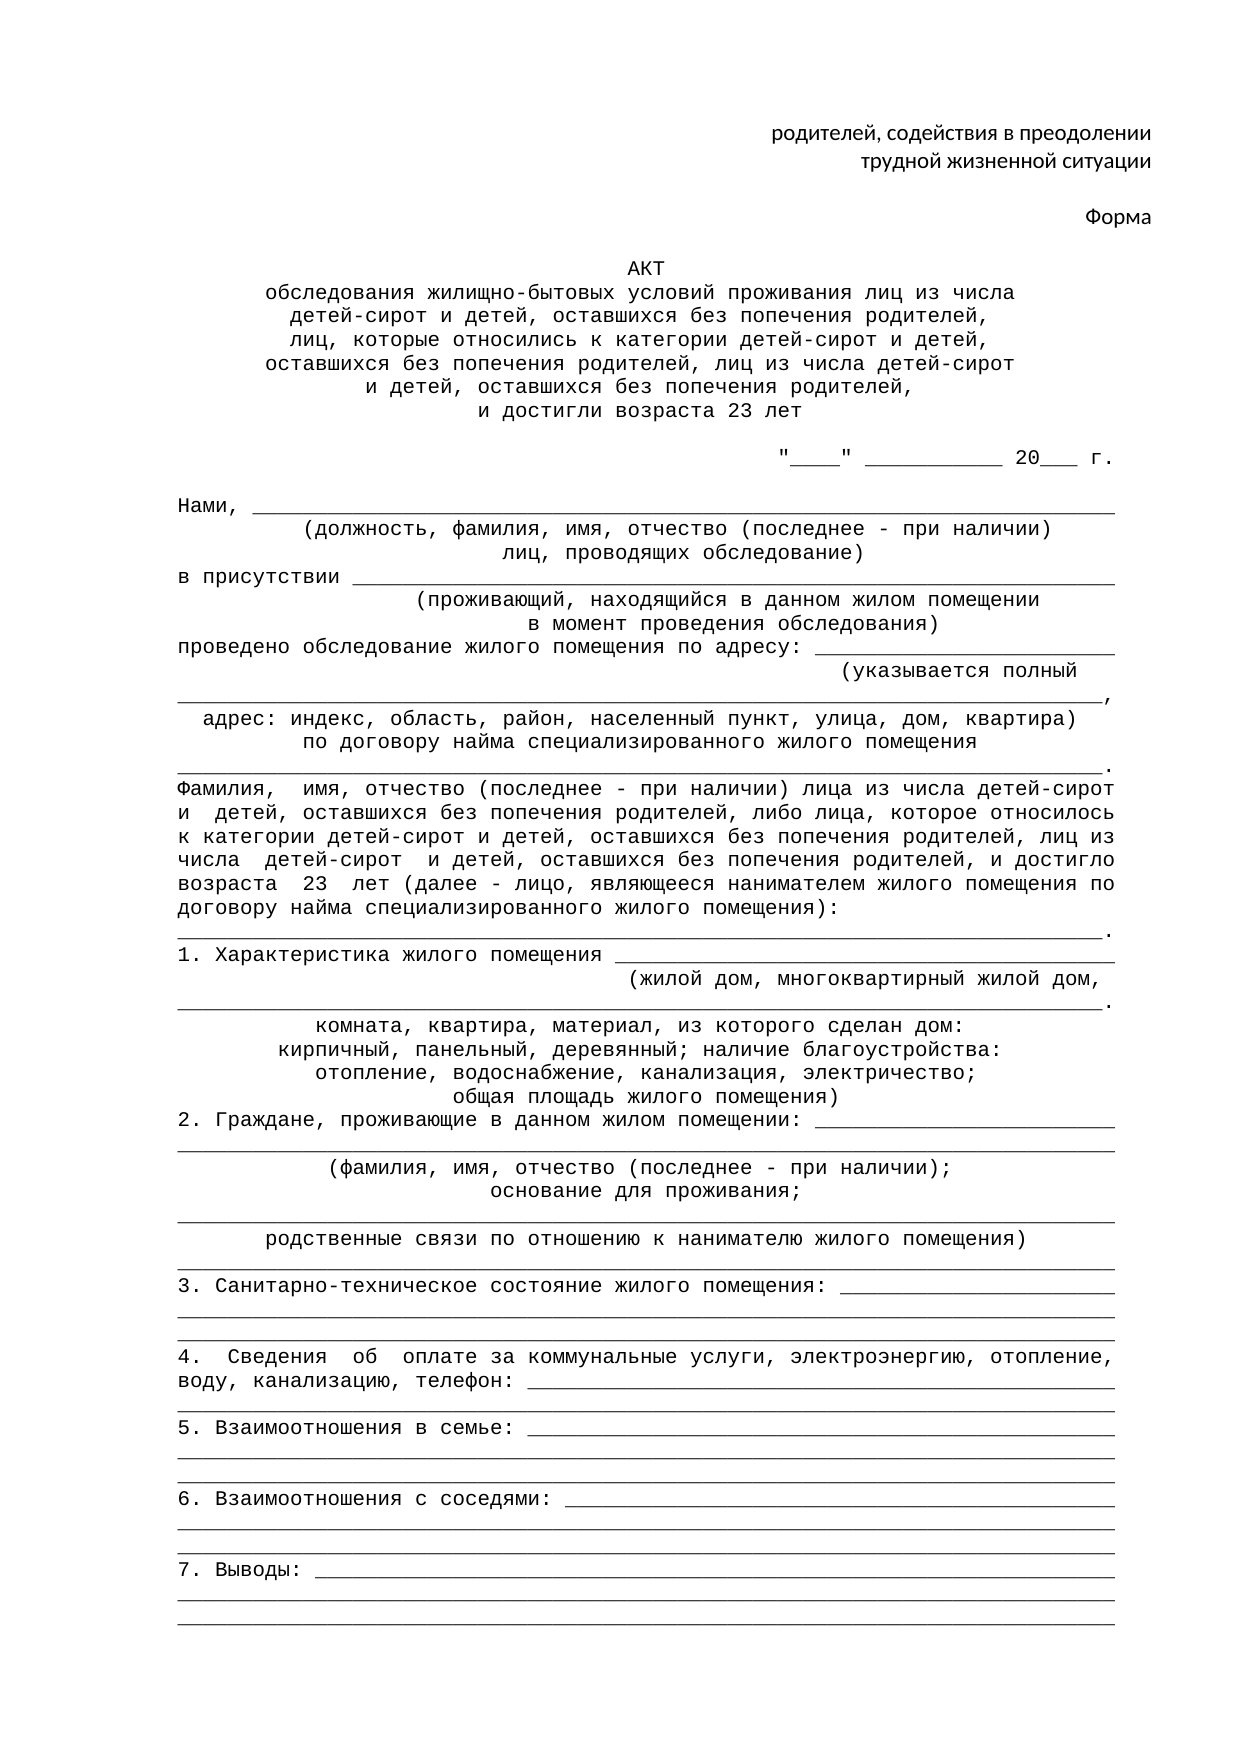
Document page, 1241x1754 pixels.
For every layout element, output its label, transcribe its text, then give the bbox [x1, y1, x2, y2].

text 7. Выводы: ________________________________________________________________ [177, 1559, 1152, 1582]
text __________________________________________________________________________, [177, 684, 1152, 707]
text Форма [177, 202, 1152, 230]
text __________________________________________________________________________. [177, 920, 1152, 944]
text 3. Санитарно-техническое состояние жилого помещения: ______________________ [177, 1275, 1152, 1299]
text (проживающий, находящийся в данном жилом помещении [177, 589, 1152, 613]
text ___________________________________________________________________________ [177, 1464, 1152, 1488]
text трудной жизненной ситуации [177, 146, 1152, 174]
text (фамилия, имя, отчество (последнее - при наличии); [177, 1157, 1152, 1180]
text (должность, фамилия, имя, отчество (последнее - при наличии) [177, 518, 1152, 542]
text лиц, проводящих обследование) [177, 542, 1152, 566]
text родственные связи по отношению к нанимателю жилого помещения) [177, 1228, 1152, 1251]
text проведено обследование жилого помещения по адресу: ________________________ [177, 637, 1152, 660]
text АКТ [177, 258, 1152, 282]
text обследования жилищно-бытовых условий проживания лиц из числа [177, 282, 1152, 306]
text оставшихся без попечения родителей, лиц из числа детей-сирот [177, 353, 1152, 376]
text 6. Взаимоотношения с соседями: ____________________________________________ [177, 1488, 1152, 1511]
text к категории детей-сирот и детей, оставшихся без попечения родителей, лиц из [177, 826, 1152, 849]
text числа детей-сирот и детей, оставшихся без попечения родителей, и достигло [177, 849, 1152, 873]
text (жилой дом, многоквартирный жилой дом, [177, 968, 1152, 991]
text общая площадь жилого помещения) [177, 1086, 1152, 1109]
text лиц, которые относились к категории детей-сирот и детей, [177, 329, 1152, 353]
text и достигли возраста 23 лет [177, 400, 1152, 424]
text 2. Граждане, проживающие в данном жилом помещении: ________________________ [177, 1109, 1152, 1133]
text детей-сирот и детей, оставшихся без попечения родителей, [177, 306, 1152, 329]
text в момент проведения обследования) [177, 613, 1152, 637]
text ___________________________________________________________________________ [177, 1299, 1152, 1322]
text и детей, оставшихся без попечения родителей, [177, 376, 1152, 400]
text родителей, содействия в преодолении [177, 118, 1152, 146]
text ___________________________________________________________________________ [177, 1535, 1152, 1559]
text ___________________________________________________________________________ [177, 1441, 1152, 1464]
text адрес: индекс, область, район, населенный пункт, улица, дом, квартира) [177, 707, 1152, 731]
text Нами, _____________________________________________________________________ [177, 495, 1152, 518]
text Фамилия, имя, отчество (последнее - при наличии) лица из числа детей-сирот [177, 778, 1152, 802]
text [177, 1582, 1152, 1606]
text (указывается полный [177, 660, 1152, 684]
text и детей, оставшихся без попечения родителей, либо лица, которое относилось [177, 802, 1152, 826]
text комната, квартира, материал, из которого сделан дом: [177, 1015, 1152, 1038]
text договору найма специализированного жилого помещения): [177, 897, 1152, 920]
text 4. Сведения об оплате за коммунальные услуги, электроэнергию, отопление, [177, 1346, 1152, 1369]
text __________________________________________________________________________. [177, 755, 1152, 778]
text ___________________________________________________________________________ [177, 1204, 1152, 1228]
text отопление, водоснабжение, канализация, электричество; [177, 1062, 1152, 1086]
text в присутствии _____________________________________________________________ [177, 566, 1152, 589]
text 5. Взаимоотношения в семье: _______________________________________________ [177, 1417, 1152, 1441]
text 1. Характеристика жилого помещения ________________________________________ [177, 944, 1152, 968]
text ___________________________________________________________________________ [177, 1393, 1152, 1417]
text воду, канализацию, телефон: _______________________________________________ [177, 1369, 1152, 1393]
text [177, 1606, 1152, 1630]
text по договору найма специализированного жилого помещения [177, 731, 1152, 755]
text __________________________________________________________________________. [177, 991, 1152, 1015]
text ___________________________________________________________________________ [177, 1511, 1152, 1535]
text основание для проживания; [177, 1180, 1152, 1204]
text ___________________________________________________________________________ [177, 1322, 1152, 1346]
text кирпичный, панельный, деревянный; наличие благоустройства: [177, 1038, 1152, 1062]
text возраста 23 лет (далее - лицо, являющееся нанимателем жилого помещения по [177, 873, 1152, 897]
text ___________________________________________________________________________ [177, 1251, 1152, 1275]
text "____" ___________ 20___ г. [177, 447, 1152, 471]
text ___________________________________________________________________________ [177, 1133, 1152, 1157]
